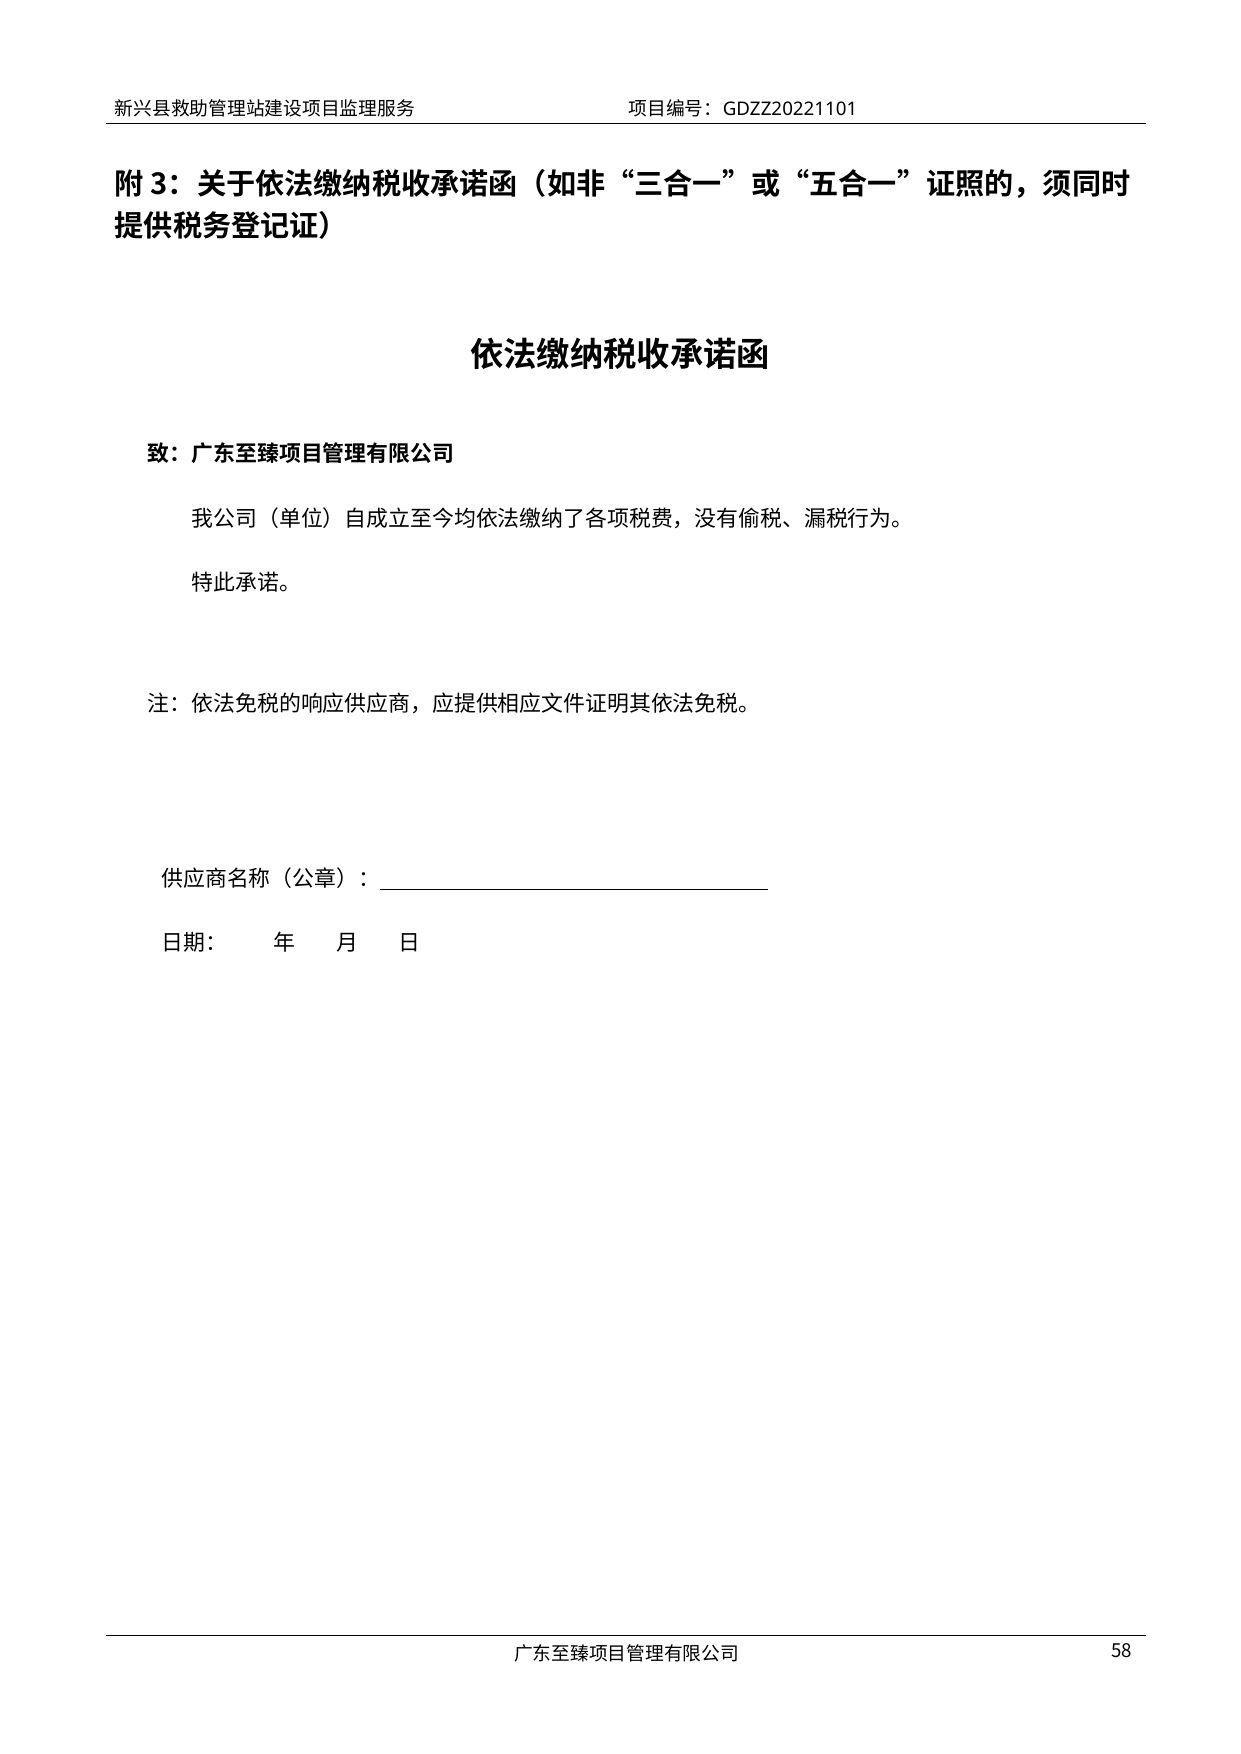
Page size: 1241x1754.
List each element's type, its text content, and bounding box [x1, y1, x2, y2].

text 特此承诺。 [191, 565, 1138, 597]
text 注：依法免税的响应供应商，应提供相应文件证明其依法免税。 [148, 686, 1138, 717]
text 供应商名称（公章）： [161, 861, 1053, 893]
subtitle 致：广东至臻项目管理有限公司 [148, 436, 1138, 467]
text 我公司（单位）自成立至今均依法缴纳了各项税费，没有偷税、漏税行为。 [191, 501, 1138, 532]
text 日期： 年 月 日 [161, 925, 1138, 956]
text 依法缴纳税收承诺函 [114, 328, 1125, 376]
subtitle 附 3：关于依法缴纳税收承诺函（如非“三合一”或“五合一”证照的，须同时提供税务登记证） [114, 160, 1138, 245]
